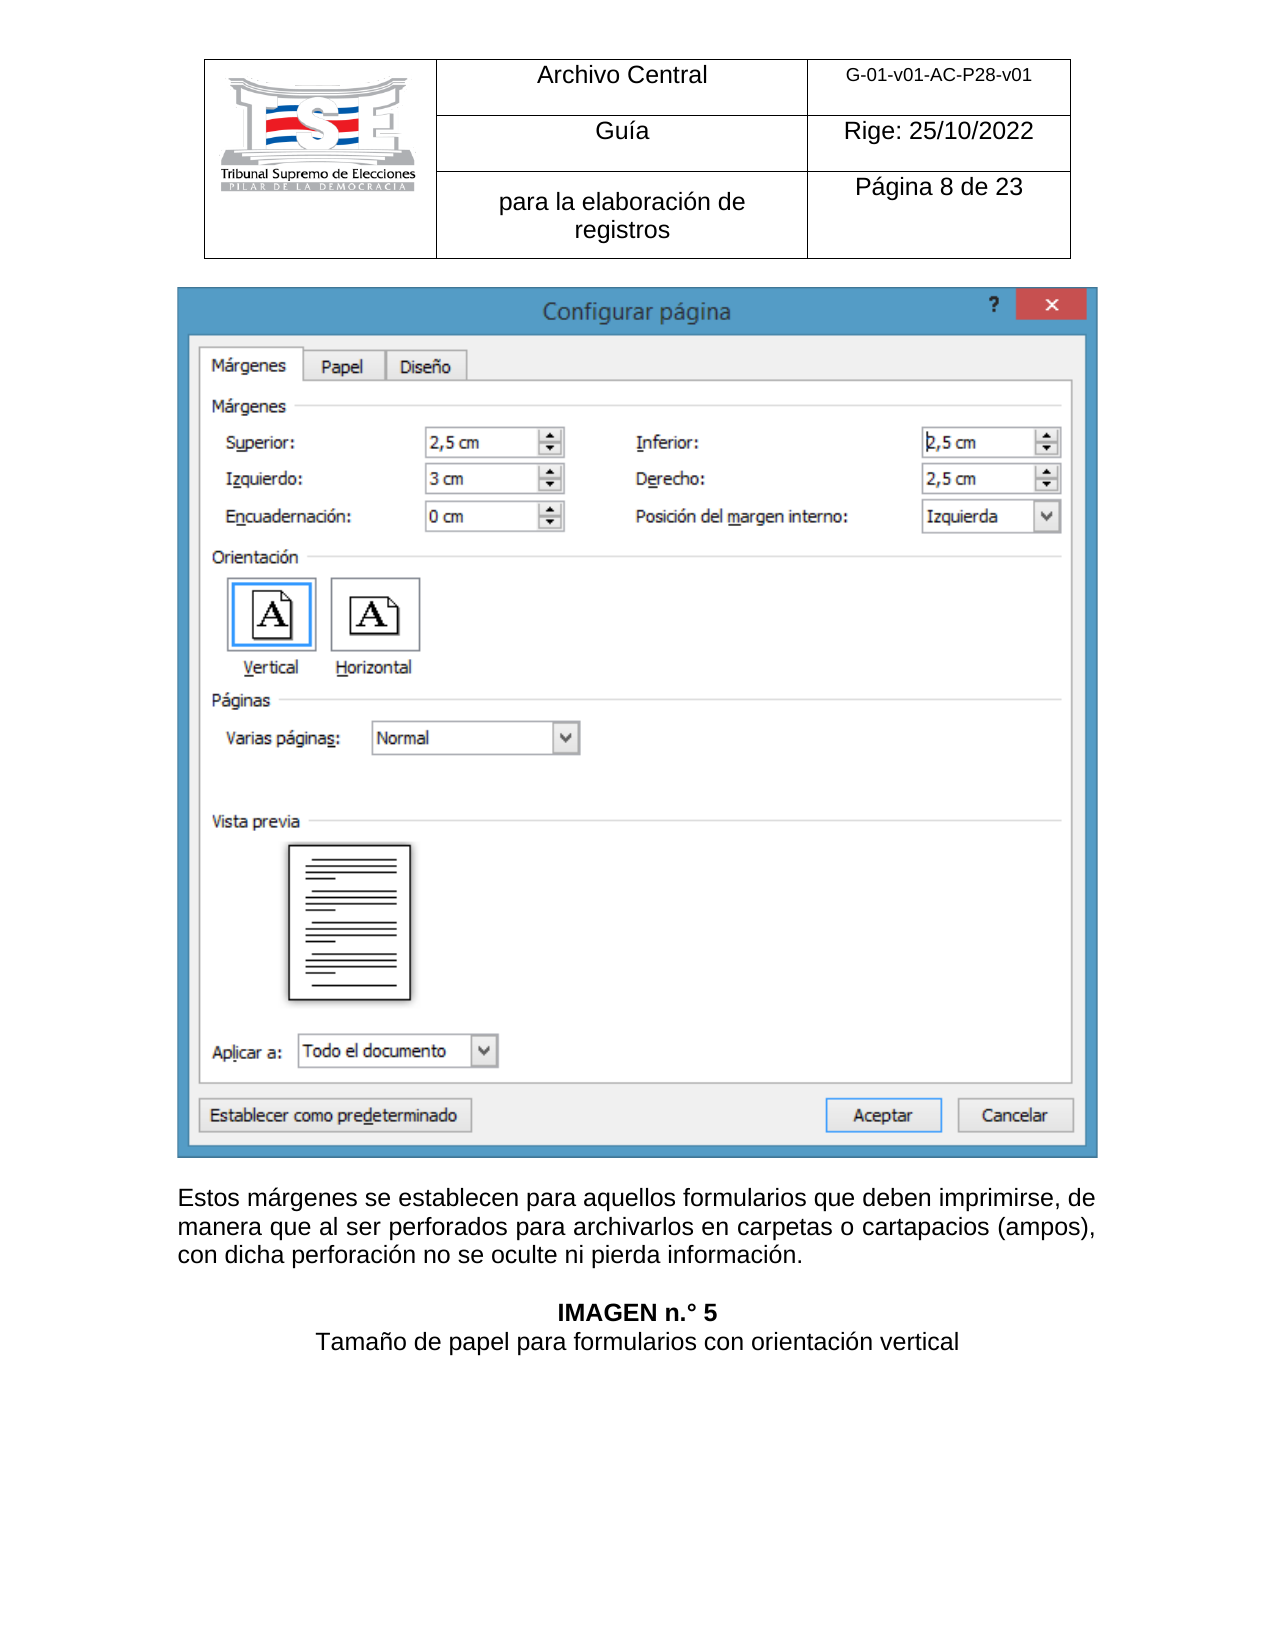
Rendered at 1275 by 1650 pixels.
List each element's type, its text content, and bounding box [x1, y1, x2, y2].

picture [177, 287, 1098, 1158]
text IMAGEN n.° 5 [177, 1298, 1098, 1326]
text Tamaño de papel para formularios con orientación vertical [177, 1326, 1098, 1355]
text Estos márgenes se establecen para aquellos formularios que deben imprimirse, de manera que al ser perforados para archivarlos en carpetas o cartapacios (ampos), con dicha perforación no se oculte ni pierda información. [177, 1183, 1098, 1269]
picture [217, 75, 418, 194]
